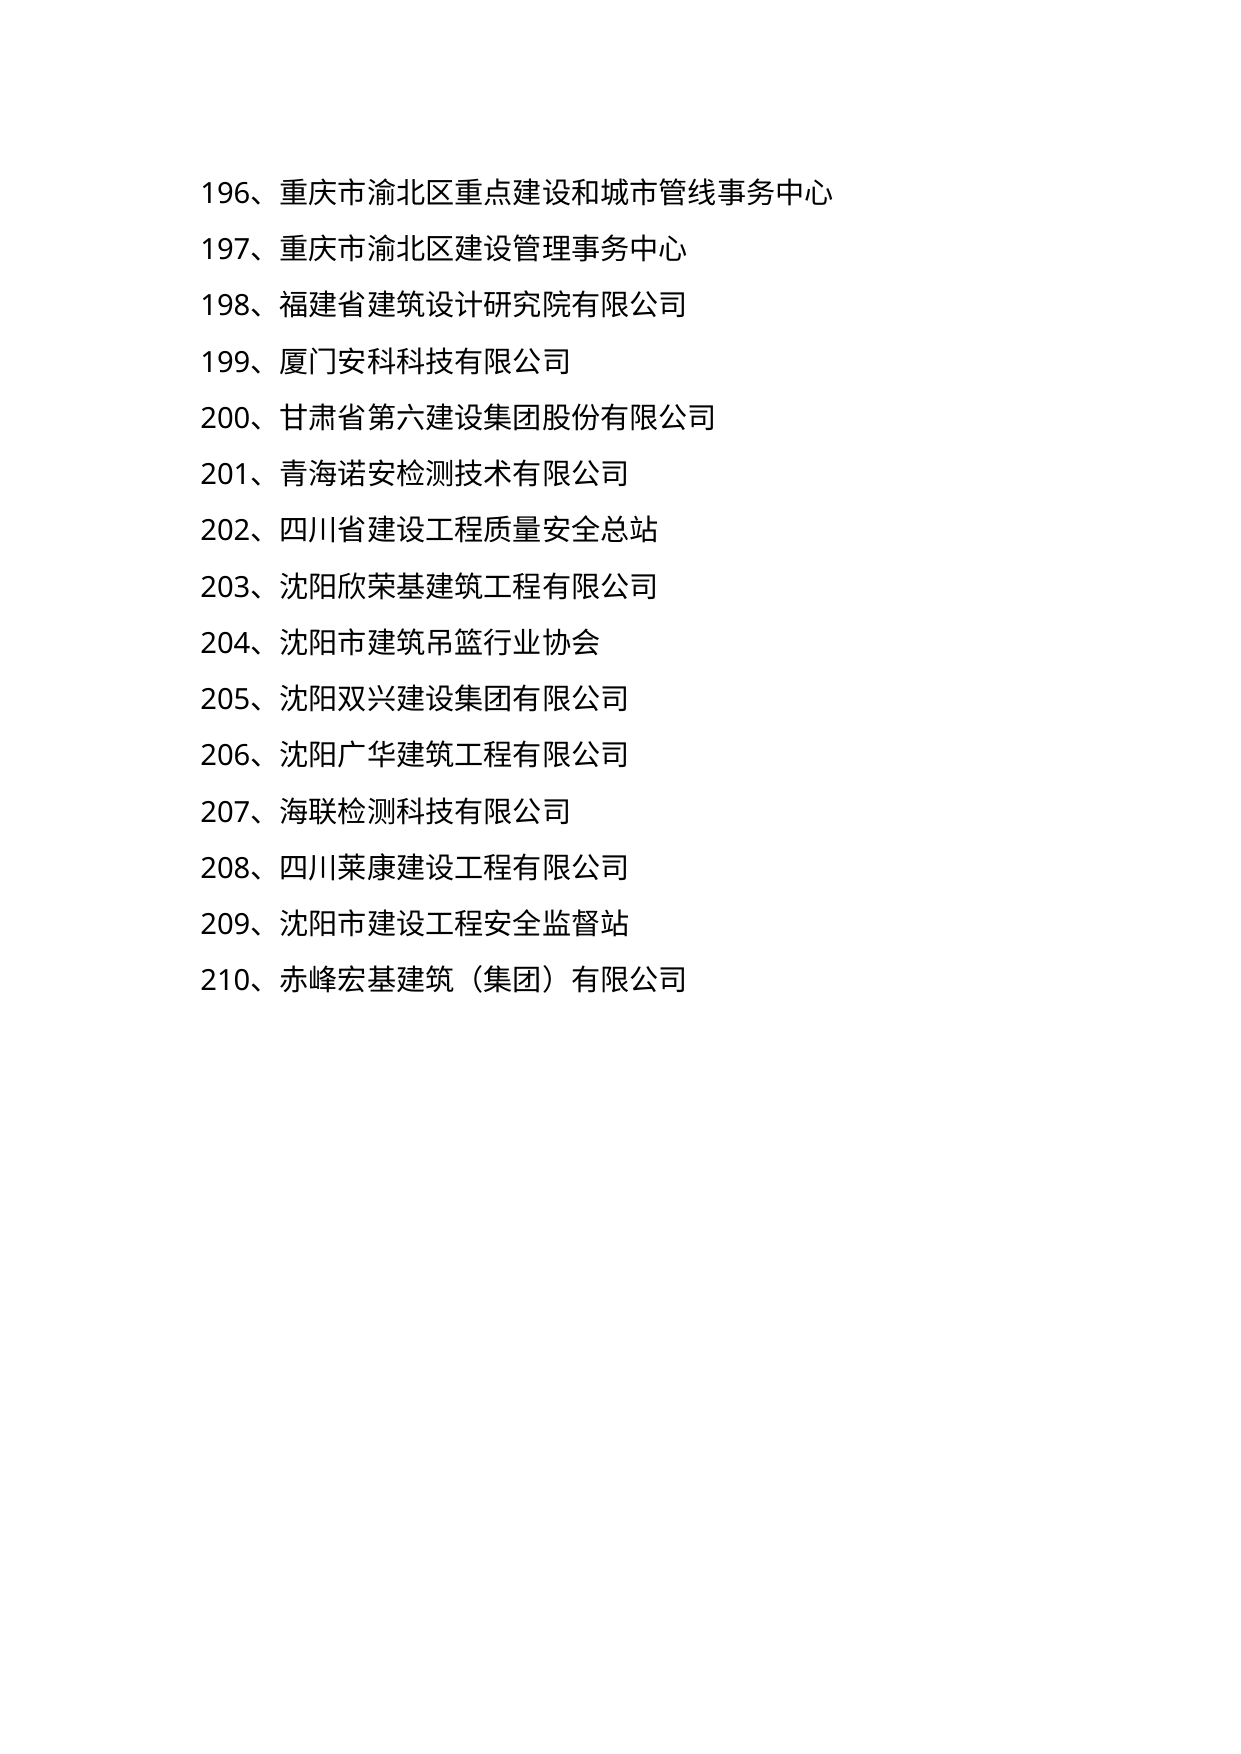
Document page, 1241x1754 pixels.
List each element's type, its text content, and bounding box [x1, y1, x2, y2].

list 204、沈阳市建筑吊篮行业协会 [142, 608, 1098, 664]
list 199、厦门安科科技有限公司 [142, 327, 1098, 383]
list 201、青海诺安检测技术有限公司 [142, 439, 1098, 496]
list 203、沈阳欣荣基建筑工程有限公司 [142, 552, 1098, 608]
list 198、福建省建筑设计研究院有限公司 [142, 271, 1098, 327]
list 207、海联检测科技有限公司 [142, 777, 1098, 833]
list 209、沈阳市建设工程安全监督站 [142, 889, 1098, 946]
list 200、甘肃省第六建设集团股份有限公司 [142, 383, 1098, 439]
list 206、沈阳广华建筑工程有限公司 [142, 721, 1098, 777]
list 197、重庆市渝北区建设管理事务中心 [142, 214, 1098, 271]
list 205、沈阳双兴建设集团有限公司 [142, 664, 1098, 721]
list 202、四川省建设工程质量安全总站 [142, 496, 1098, 552]
list 210、赤峰宏基建筑（集团）有限公司 [142, 946, 1098, 1002]
list 196、重庆市渝北区重点建设和城市管线事务中心 [142, 158, 1098, 214]
list 208、四川莱康建设工程有限公司 [142, 833, 1098, 889]
